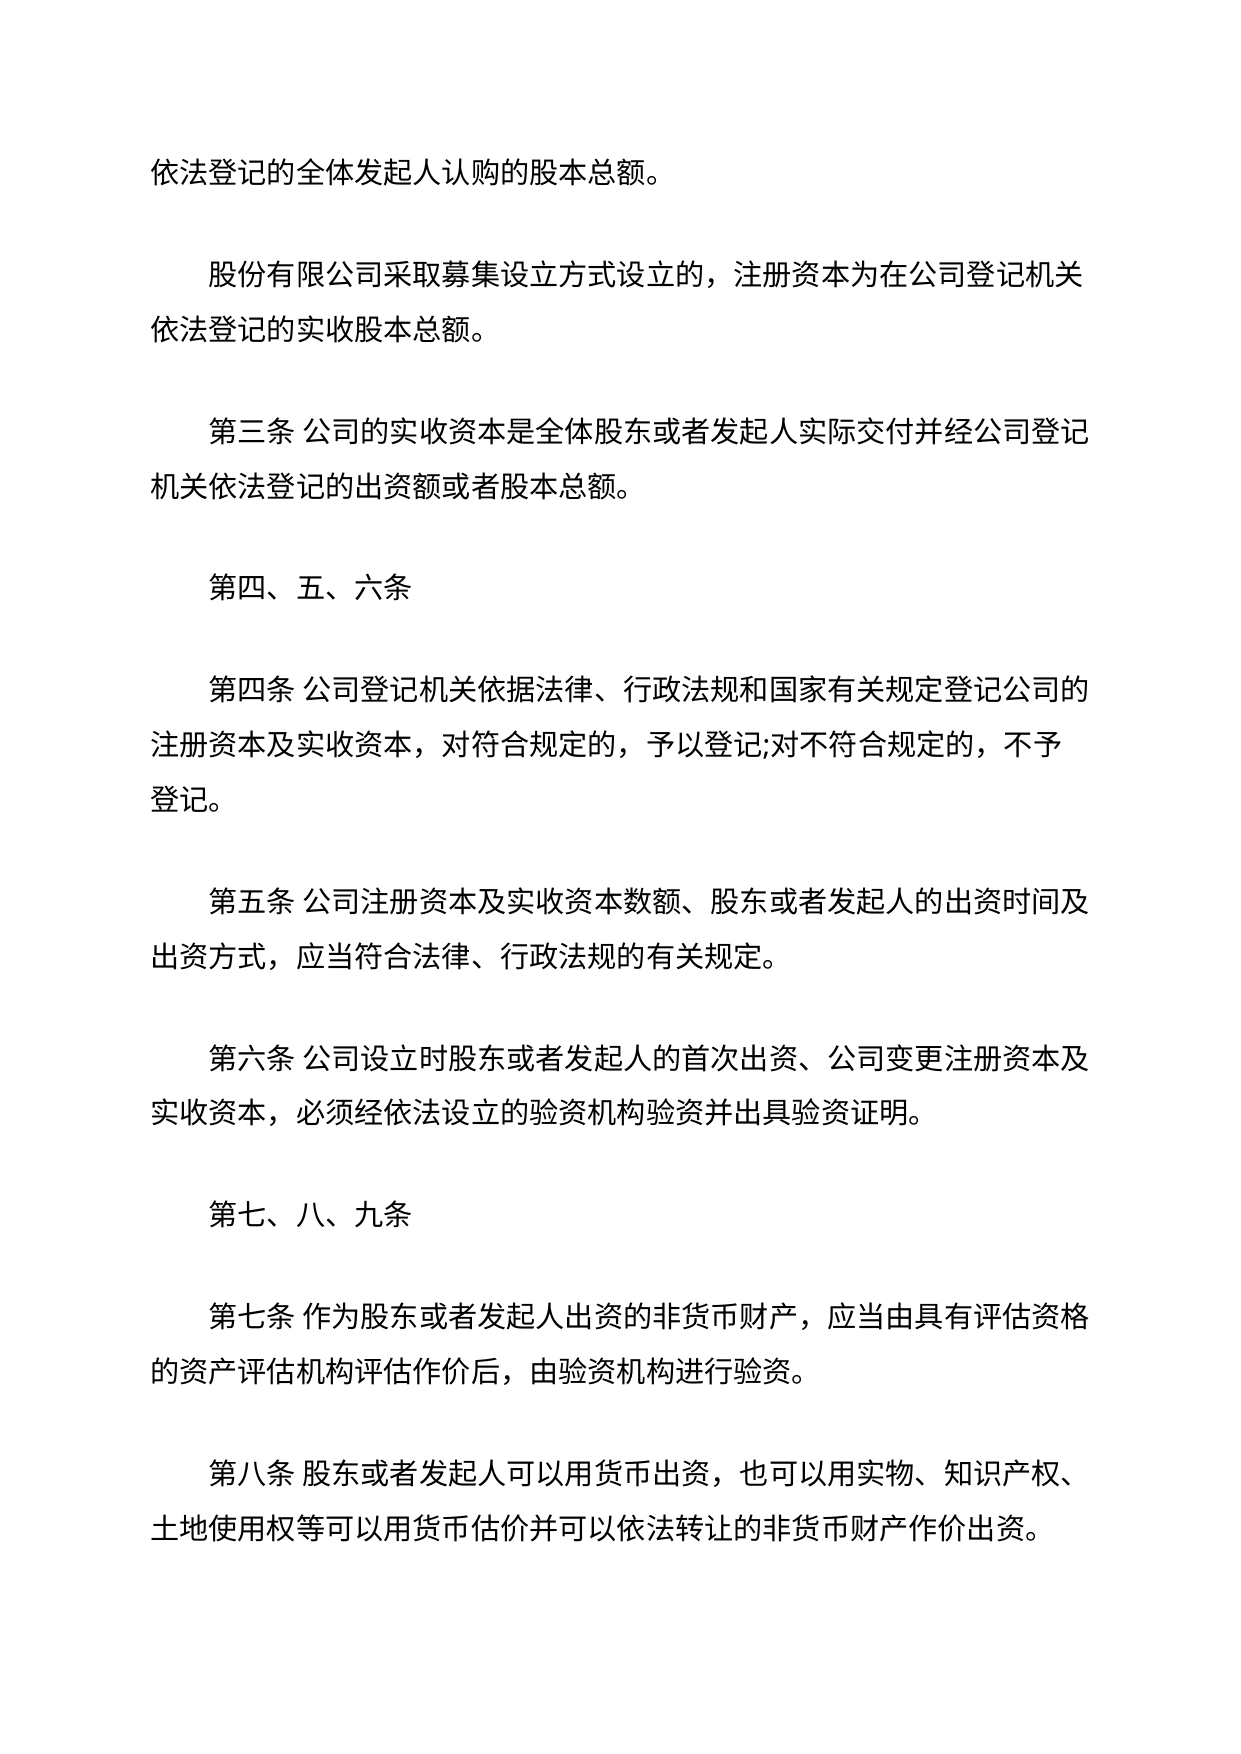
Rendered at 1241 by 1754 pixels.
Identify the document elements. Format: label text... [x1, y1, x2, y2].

text 第七条 作为股东或者发起人出资的非货币财产，应当由具有评估资格的资产评估机构评估作价后，由验资机构进行验资。 [150, 1294, 1090, 1391]
text 第四条 公司登记机关依据法律、行政法规和国家有关规定登记公司的注册资本及实收资本，对符合规定的，予以登记;对不符合规定的，不予登记。 [150, 667, 1090, 819]
text 第三条 公司的实收资本是全体股东或者发起人实际交付并经公司登记机关依法登记的出资额或者股本总额。 [150, 408, 1090, 506]
text 第四、五、六条 [150, 565, 1090, 607]
text 第八条 股东或者发起人可以用货币出资，也可以用实物、知识产权、土地使用权等可以用货币估价并可以依法转让的非货币财产作价出资。 [150, 1450, 1090, 1547]
text 第七、八、九条 [150, 1192, 1090, 1234]
text 第六条 公司设立时股东或者发起人的首次出资、公司变更注册资本及实收资本，必须经依法设立的验资机构验资并出具验资证明。 [150, 1035, 1090, 1132]
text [150, 150, 1090, 192]
text 股份有限公司采取募集设立方式设立的，注册资本为在公司登记机关依法登记的实收股本总额。 [150, 252, 1090, 349]
text 第五条 公司注册资本及实收资本数额、股东或者发起人的出资时间及出资方式，应当符合法律、行政法规的有关规定。 [150, 878, 1090, 976]
